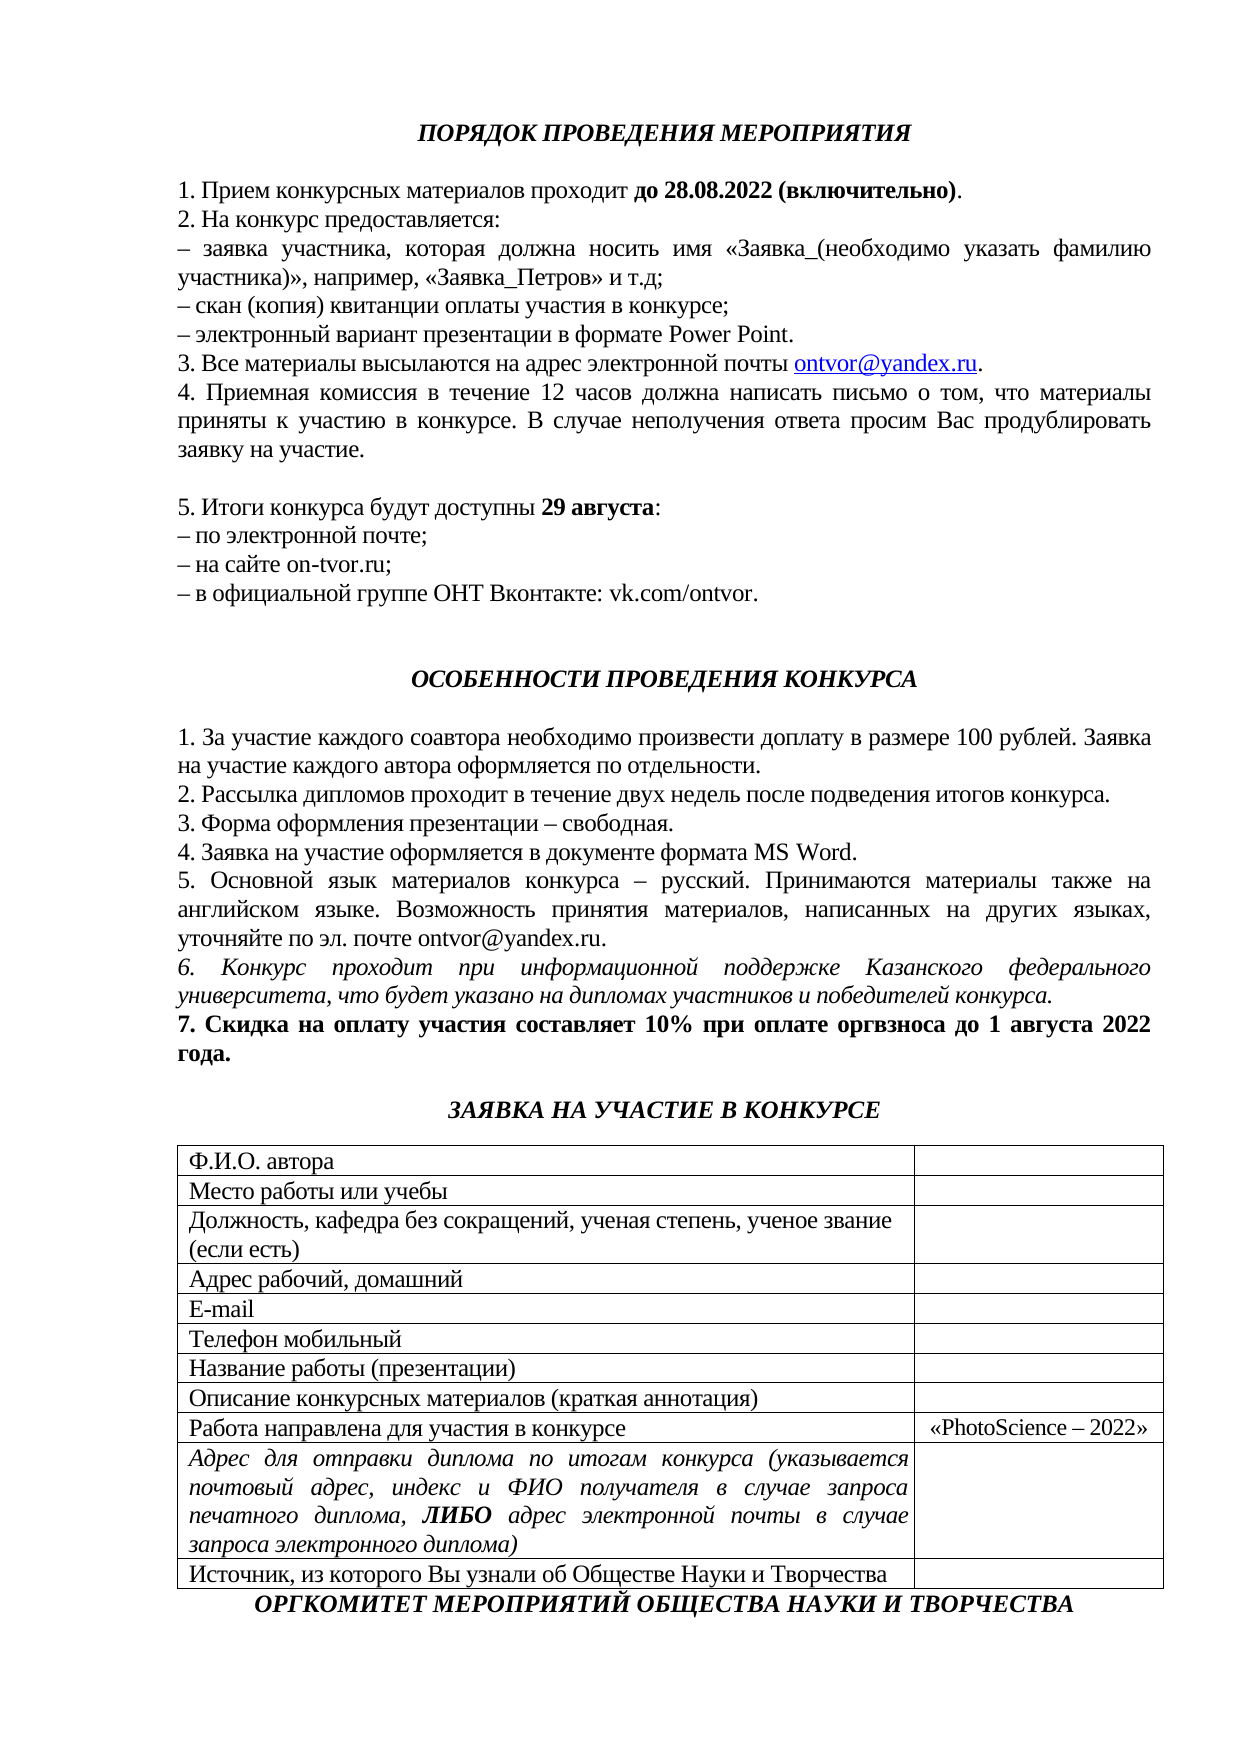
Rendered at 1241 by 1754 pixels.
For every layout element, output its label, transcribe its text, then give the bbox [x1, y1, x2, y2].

text – на сайте on-tvor.ru; [177, 549, 1152, 578]
text 3. Форма оформления презентации – свободная. [177, 808, 1152, 837]
text – по электронной почте; [177, 521, 1152, 549]
table_header Ф.И.О. автора [178, 1146, 914, 1175]
table_cell Адрес рабочий, домашний [178, 1264, 914, 1293]
text 3. Все материалы высылаются на адрес электронной почты ontvor@yandex.ru. [177, 348, 1152, 377]
table_cell [915, 1264, 1163, 1293]
table_cell Название работы (презентации) [178, 1354, 914, 1382]
text – электронный вариант презентации в формате Power Point. [177, 319, 1152, 348]
text ЗАЯВКА НА УЧАСТИЕ В КОНКУРСЕ [177, 1096, 1152, 1124]
text – в официальной группе ОНТ Вконтакте: vk.com/ontvor. [177, 578, 1152, 607]
text 1. За участие каждого соавтора необходимо произвести доплату в размере 100 рублей. Заявка на участие каждого автора оформляется по отдельности. [177, 722, 1152, 779]
text 2. На конкурс предоставляется: [177, 204, 1152, 233]
table_cell [915, 1443, 1163, 1558]
table_cell [915, 1559, 1163, 1588]
table_cell [915, 1324, 1163, 1352]
table_header [915, 1146, 1163, 1175]
table_cell [915, 1294, 1163, 1323]
table_cell Описание конкурсных материалов (краткая аннотация) [178, 1383, 914, 1412]
text ОРГКОМИТЕТ МЕРОПРИЯТИЙ ОБЩЕСТВА НАУКИ И ТВОРЧЕСТВА [177, 1589, 1152, 1617]
text 1. Прием конкурсных материалов проходит до 28.08.2022 (включительно). [177, 147, 1152, 204]
table_cell Должность, кафедра без сокращений, ученая степень, ученое звание (если есть) [178, 1206, 914, 1263]
table_cell «PhotoScience – 2022» [915, 1413, 1163, 1442]
table_cell Место работы или учебы [178, 1176, 914, 1204]
table_cell Телефон мобильный [178, 1324, 914, 1352]
text 5. Итоги конкурса будут доступны 29 августа: [177, 492, 1152, 521]
text 2. Рассылка дипломов проходит в течение двух недель после подведения итогов конкурса. [177, 779, 1152, 808]
table_cell Адрес для отправки диплома по итогам конкурса (указывается почтовый адрес, индекс и ФИО получателя в случае запроса печатного диплома, ЛИБО адрес электронной почты в случае запроса электронного диплома) [178, 1443, 914, 1558]
text ПОРЯДОК ПРОВЕДЕНИЯ МЕРОПРИЯТИЯ [177, 118, 1152, 147]
text 4. Заявка на участие оформляется в документе формата MS Word. [177, 837, 1152, 866]
table_cell Источник, из которого Вы узнали об Обществе Науки и Творчества [178, 1559, 914, 1588]
table_cell [915, 1206, 1163, 1263]
table_cell [915, 1354, 1163, 1382]
text – заявка участника, которая должна носить имя «Заявка_(необходимо указать фамилию участника)», например, «Заявка_Петров» и т.д; [177, 233, 1152, 291]
table_cell [915, 1176, 1163, 1204]
text 6. Конкурс проходит при информационной поддержке Казанского федерального университета, что будет указано на дипломах участников и победителей конкурса. [177, 952, 1152, 1009]
table_cell E-mail [178, 1294, 914, 1323]
text 4. Приемная комиссия в течение 12 часов должна написать письмо о том, что материалы приняты к участию в конкурсе. В случае неполучения ответа просим Вас продублировать заявку на участие. [177, 377, 1152, 463]
text – скан (копия) квитанции оплаты участия в конкурсе; [177, 291, 1152, 319]
table_cell [915, 1383, 1163, 1412]
text ОСОБЕННОСТИ ПРОВЕДЕНИЯ КОНКУРСА [177, 664, 1152, 693]
text 5. Основной язык материалов конкурса – русский. Принимаются материалы также на английском языке. Возможность принятия материалов, написанных на других языках, уточняйте по эл. почте ontvor@yandex.ru. [177, 866, 1152, 952]
text 7. Скидка на оплату участия составляет 10% при оплате оргвзноса до 1 августа 2022 года. [177, 1009, 1152, 1067]
table_cell Работа направлена для участия в конкурсе [178, 1413, 914, 1442]
